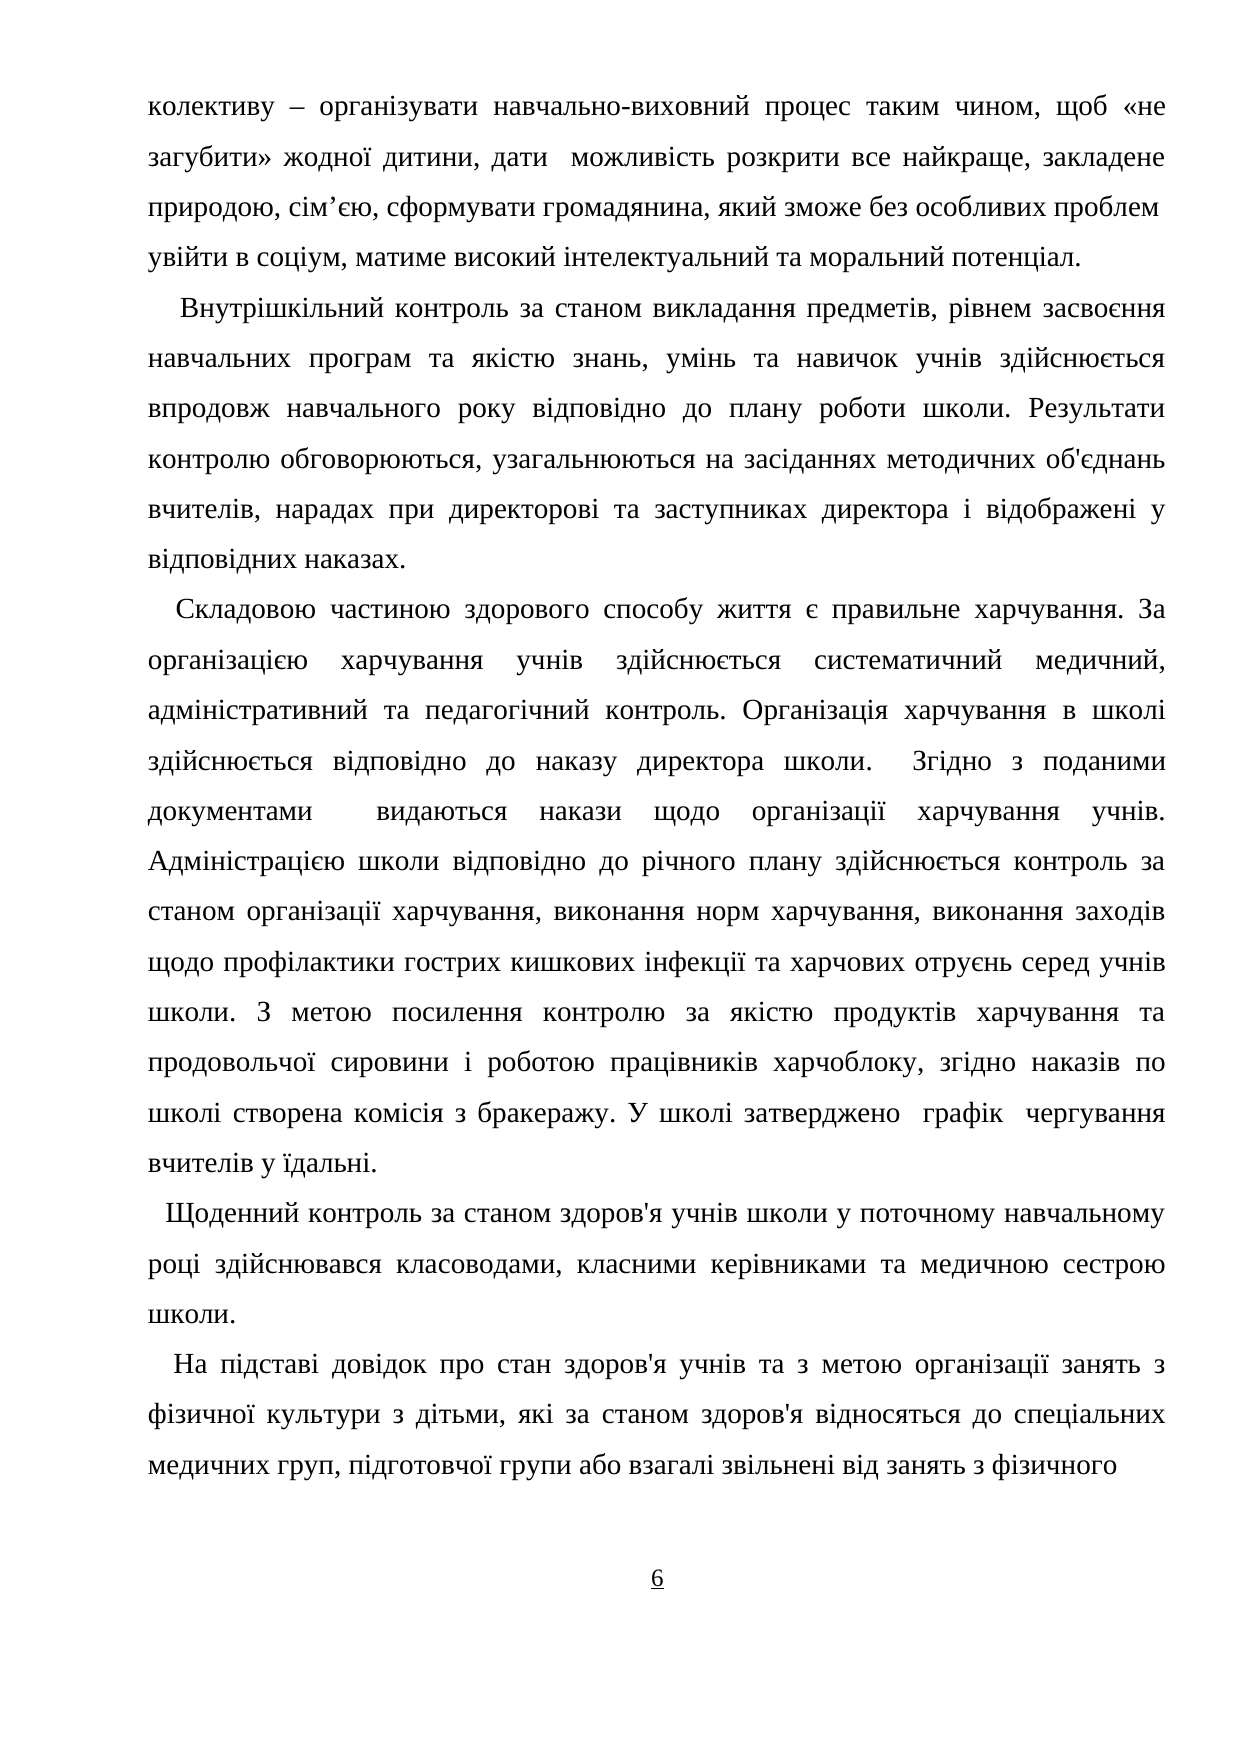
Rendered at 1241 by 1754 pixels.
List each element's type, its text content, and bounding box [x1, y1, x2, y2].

text Щоденний контроль за станом здоров'я учнів школи у поточному навчальному році здійснювався класоводами, класними керівниками та медичною сестрою школи. [148, 1195, 1167, 1329]
text На підставі довідок про стан здоров'я учнів та з метою організації занять з фізичної культури з дітьми, які за станом здоров'я відносяться до спеціальних медичних груп, підготовчої групи або взагалі звільнені від занять з фізичного [148, 1346, 1167, 1481]
text Внутрішкільний контроль за станом викладання предметів, рівнем засвоєння навчальних програм та якістю знань, умінь та навичок учнів здійснюється впродовж навчального року відповідно до плану роботи школи. Результати контролю обговорюються, узагальнюються на засіданнях методичних об'єднань вчителів, нарадах при директорові та заступниках директора і відображені у відповідних наказах. [148, 290, 1167, 575]
text увійти в соціум, матиме високий інтелектуальний та моральний потенціал. [148, 239, 1167, 273]
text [148, 88, 1167, 223]
text Складовою частиною здорового способу життя є правильне харчування. За організацією харчування учнів здійснюється систематичний медичний, адміністративний та педагогічний контроль. Організація харчування в школі здійснюється відповідно до наказу директора школи. Згідно з поданими документами видаються накази щодо організації харчування учнів. Адміністрацією школи відповідно до річного плану здійснюється контроль за станом організації харчування, виконання норм харчування, виконання заходів щодо профілактики гострих кишкових інфекції та харчових отруєнь серед учнів школи. З метою посилення контролю за якістю продуктів харчування та продовольчої сировини і роботою працівників харчоблоку, згідно наказів по школі створена комісія з бракеражу. У школі затверджено графік чергування вчителів у їдальні. [148, 592, 1167, 1179]
